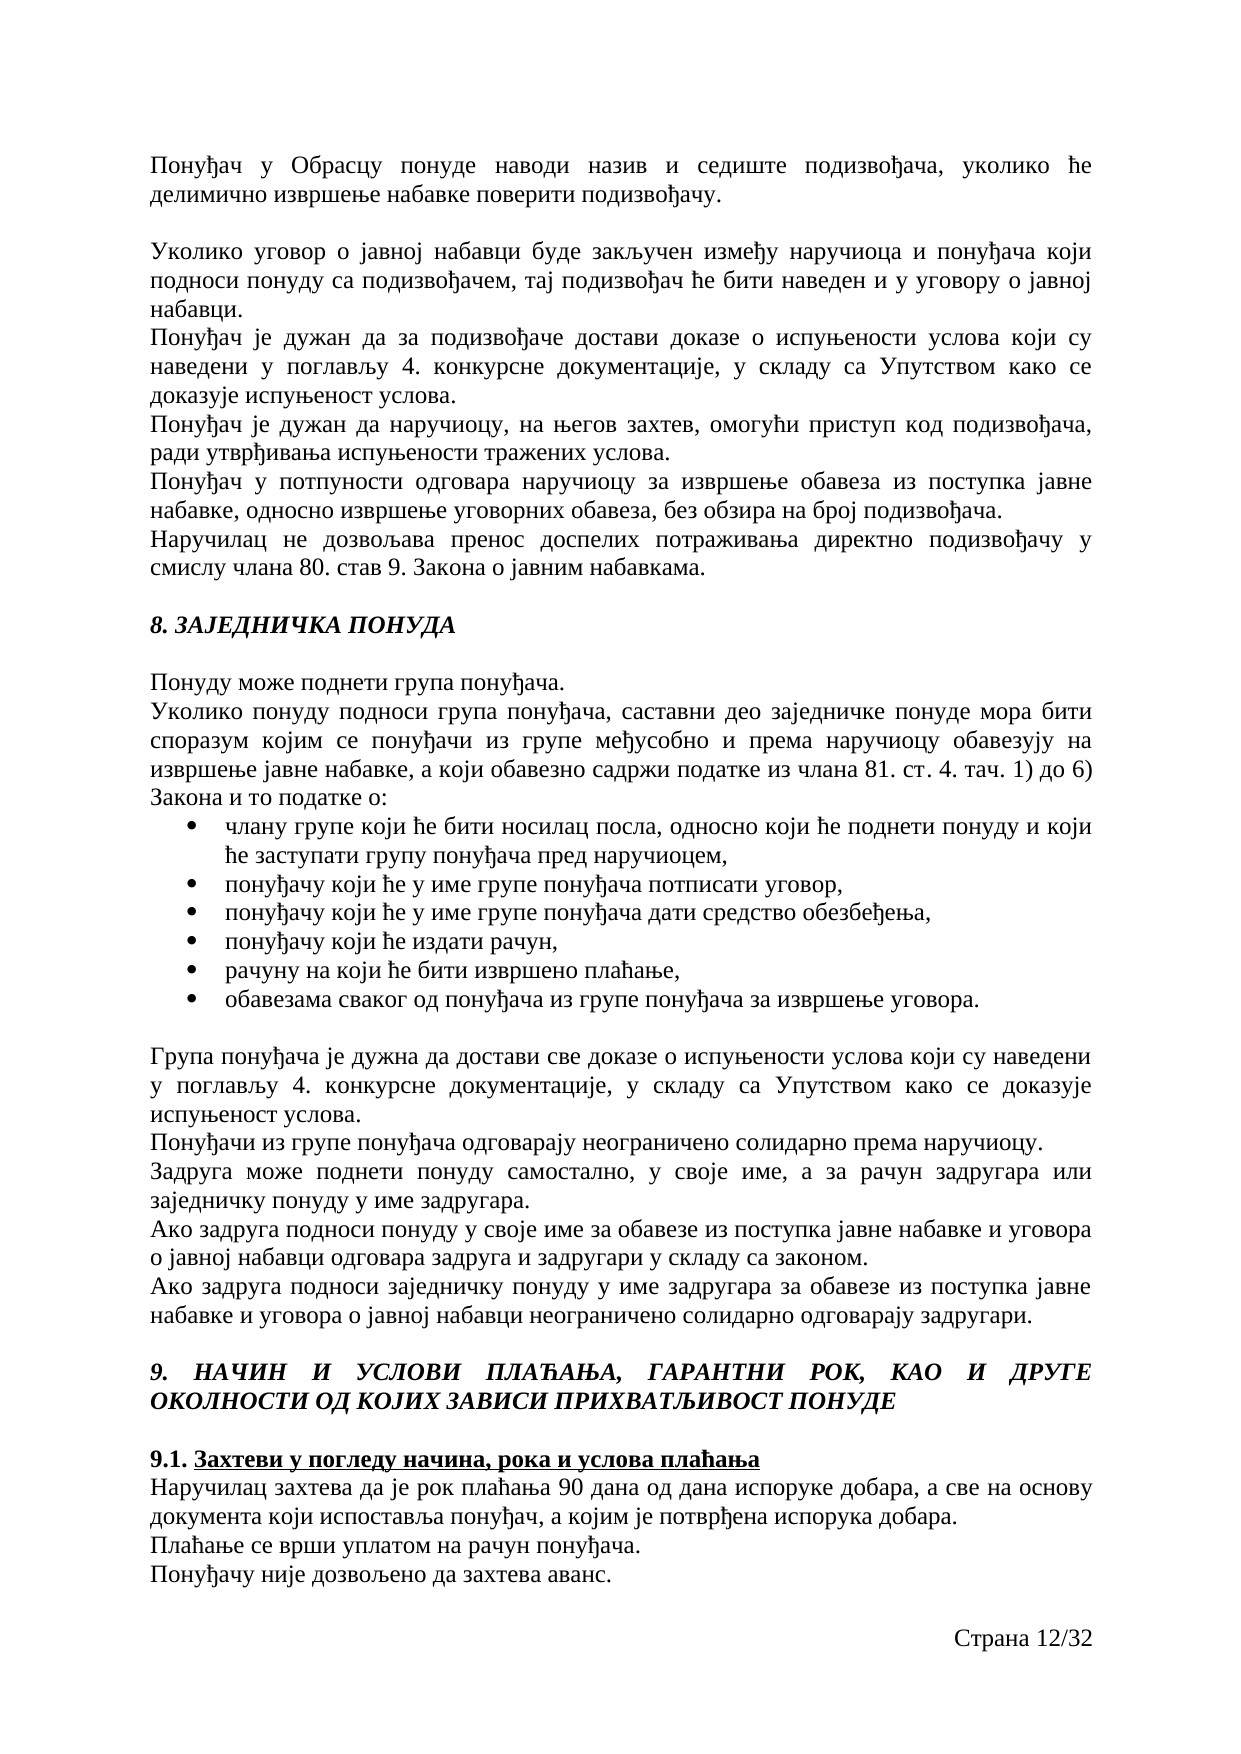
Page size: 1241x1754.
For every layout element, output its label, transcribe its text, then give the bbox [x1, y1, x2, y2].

text Плаћање се врши уплатом на рачун понуђача. [150, 1530, 1093, 1559]
text Понуђач је дужан да наручиоцу, на његов захтев, омогући приступ код подизвођача, ради утврђивања испуњености тражених услова. [150, 409, 1093, 466]
text Наручилац не дозвољава пренос доспелих потраживања директно подизвођачу у смислу члана 80. став 9. Закона о јавним набавкамa. [150, 524, 1093, 581]
text Ако задруга подноси заједничку понуду у име задругара за обавезе из поступка јавне набавке и уговора о јавној набавци неограничено солидарно одговарају задругари. [150, 1271, 1093, 1329]
text Уколико понуду подноси група понуђача, саставни део заједничке понуде мора бити споразум којим се понуђачи из групе међусобно и према наручиоцу обавезују на извршење јавне набавке, а који обавезно садржи податке из члана 81. ст. 4. тач. 1) до 6) Закона и то податке о: [150, 696, 1093, 811]
list понуђачу који ће у име групе понуђача потписати уговор, [187, 869, 1093, 897]
list понуђачу који ће издати рачун, [187, 926, 1093, 955]
text Ако задруга подноси понуду у своје име за обавезе из поступка јавне набавке и уговора о јавној набавци одговара задруга и задругари у складу са законом. [150, 1214, 1093, 1271]
text Задруга може поднети понуду самостално, у своје име, а за рачун задругара или заједничку понуду у име задругара. [150, 1156, 1093, 1214]
text Група понуђача је дужна да достави све доказе о испуњености услова који су наведени у поглављу 4. конкурсне документације, у складу са Упутством како се доказује испуњеност услова. [150, 1041, 1093, 1127]
list обавезама сваког од понуђача из групе понуђача за извршење уговора. [187, 984, 1093, 1012]
text 9. НАЧИН И УСЛОВИ ПЛАЋАЊА, ГАРАНТНИ РОК, КАО И ДРУГЕ ОКОЛНОСТИ ОД КОЈИХ ЗАВИСИ ПРИХВАТЉИВОСТ ПОНУДЕ [150, 1357, 1093, 1415]
text 9.1. Захтеви у погледу начина, рока и услова плаћања [150, 1444, 1093, 1472]
text Понуђачи из групе понуђача одговарају неограничено солидарно према наручиоцу. [150, 1127, 1093, 1156]
text Понуђач је дужан да за подизвођаче достави доказе о испуњености услова који су наведени у поглављу 4. конкурсне документације, у складу са Упутством како се доказује испуњеност услова. [150, 322, 1093, 409]
list понуђачу који ће у име групе понуђача дати средство обезбеђења, [187, 897, 1093, 926]
text Понуђачу није дозвољено да захтева аванс. [150, 1559, 1093, 1587]
text Понуђач у потпуности одговара наручиоцу за извршење обавеза из поступка јавне набавке, односно извршење уговорних обавеза, без обзира на број подизвођача. [150, 466, 1093, 524]
list члану групе који ће бити носилац посла, односно који ће поднети понуду и који ће заступати групу понуђача пред наручиоцем, [187, 811, 1093, 869]
text 8. ЗАЈЕДНИЧКА ПОНУДА [150, 610, 1093, 639]
text Наручилац захтева да је рок плаћања 90 дана од дана испоруке добара, а све на основу документа који испоставља понуђач, а којим је потврђена испорука добара. [150, 1472, 1093, 1530]
list рачуну на који ће бити извршено плаћање, [187, 955, 1093, 984]
text Уколико уговор о јавној набавци буде закључен између наручиоца и понуђача који подноси понуду са подизвођачем, тај подизвођач ће бити наведен и у уговору о јавној набавци. [150, 236, 1093, 322]
text Понуђач у Обрасцу понуде наводи назив и седиште подизвођача, уколико ће делимично извршење набавке поверити подизвођачу. [150, 150, 1093, 207]
text Понуду може поднети група понуђача. [150, 667, 1093, 696]
